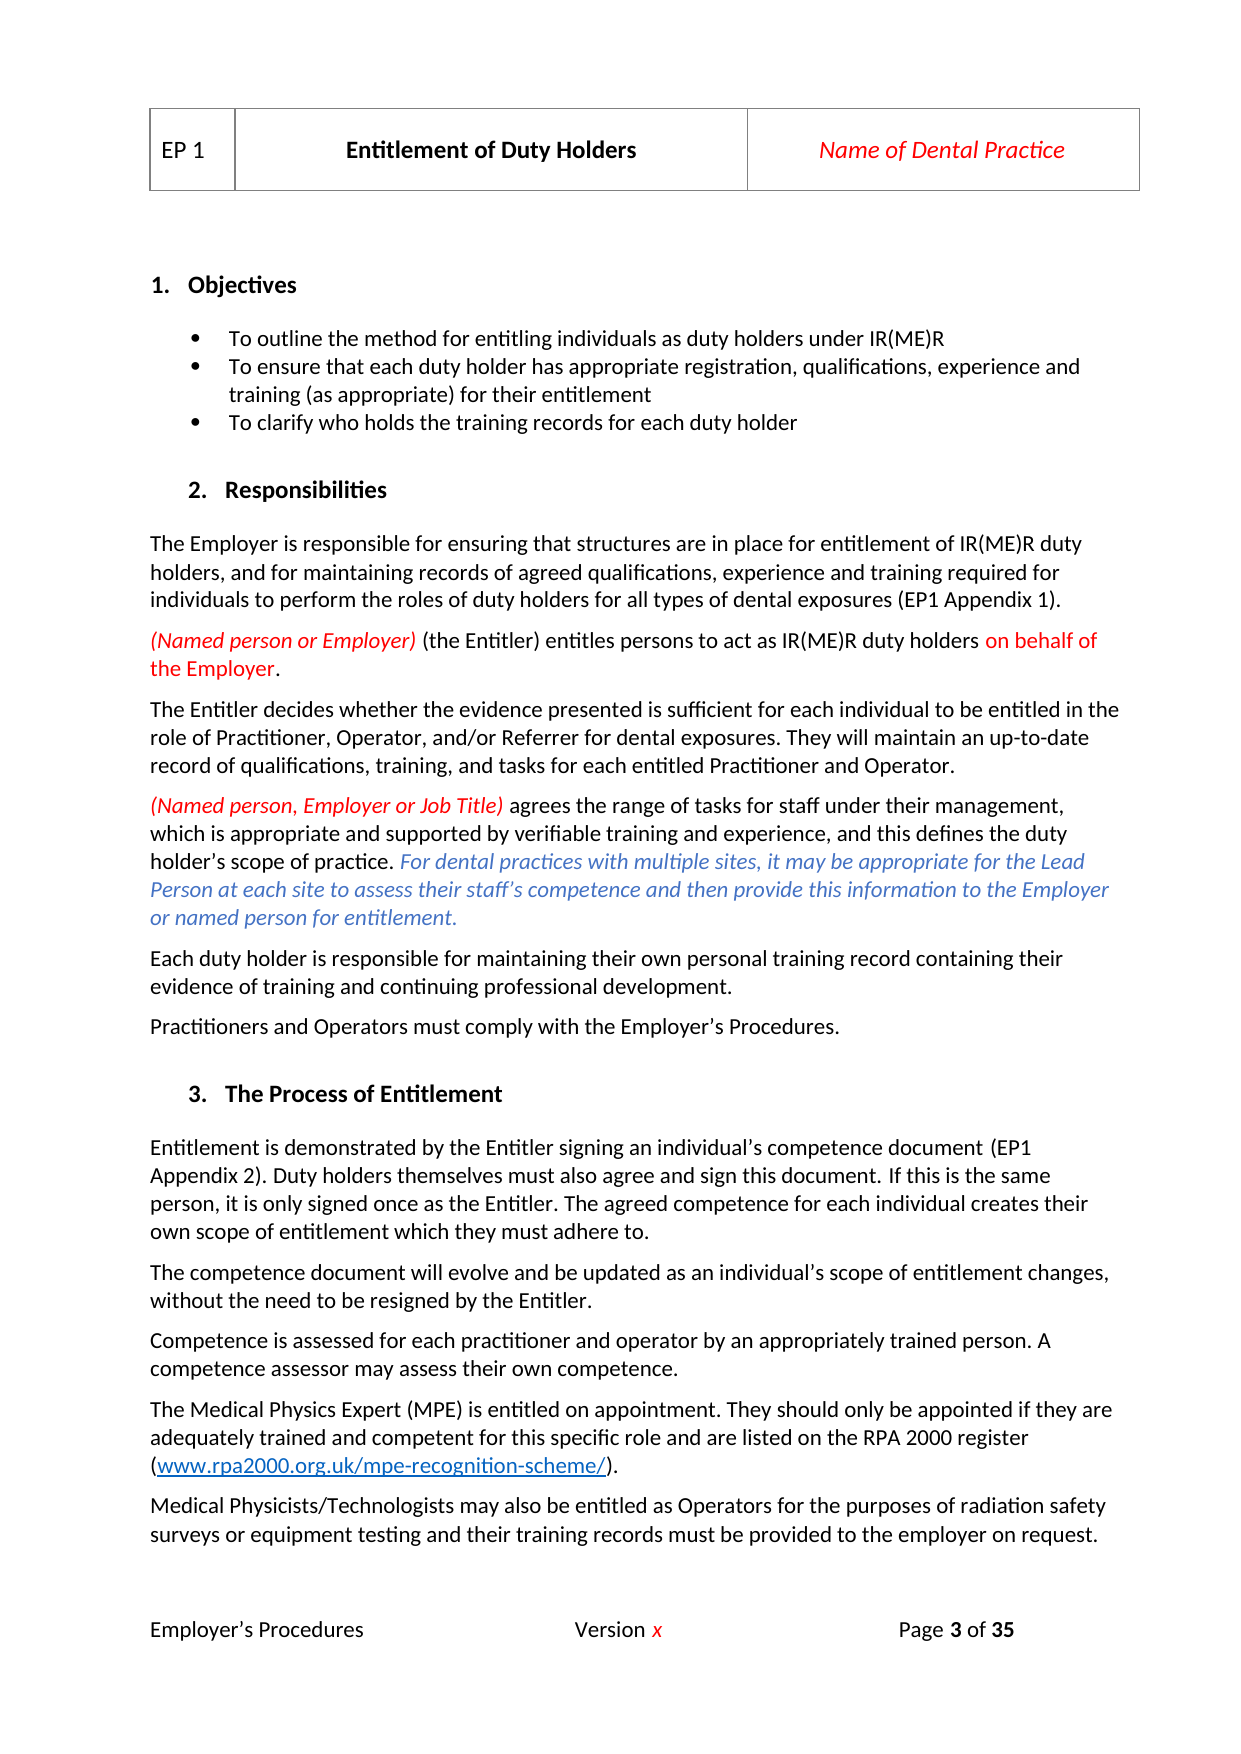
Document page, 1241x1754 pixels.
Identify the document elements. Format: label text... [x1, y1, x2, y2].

text (Named person or Employer) (the Entitler) entitles persons to act as IR(ME)R duty holders on behalf of the Employer. [150, 626, 1122, 682]
text Each duty holder is responsible for maintaining their own personal training record containing their evidence of training and continuing professional development. [150, 944, 1122, 1000]
text To clarify who holds the training records for each duty holder [191, 408, 1122, 437]
text The Entitler decides whether the evidence presented is sufficient for each individual to be entitled in the role of Practitioner, Operator, and/or Referrer for dental exposures. They will maintain an up-to-date record of qualifications, training, and tasks for each entitled Practitioner and Operator. [150, 695, 1122, 779]
text Medical Physicists/Technologists may also be entitled as Operators for the purposes of radiation safety surveys or equipment testing and their training records must be provided to the employer on request. [150, 1492, 1122, 1548]
text The Employer is responsible for ensuring that structures are in place for entitlement of IR(ME)R duty holders, and for maintaining records of agreed qualifications, experience and training required for individuals to perform the roles of duty holders for all types of dental exposures (EP1 Appendix 1). [150, 529, 1122, 614]
text Practitioners and Operators must comply with the Employer’s Procedures. [150, 1012, 1122, 1040]
subtitle The Process of Entitlement [188, 1078, 1122, 1108]
text The competence document will evolve and be updated as an individual’s scope of entitlement changes, without the need to be resigned by the Entitler. [150, 1258, 1122, 1314]
table_header EP 1 [151, 109, 234, 190]
subtitle Objectives [151, 269, 1122, 299]
text To outline the method for entitling individuals as duty holders under IR(ME)R [191, 324, 1122, 352]
text (Named person, Employer or Job Title) agrees the range of tasks for staff under their management, which is appropriate and supported by verifiable training and experience, and this defines the duty holder’s scope of practice. For dental practices with multiple sites, it may be appropriate for the Lead Person at each site to assess their staff’s competence and then provide this information to the Employer or named person for entitlement. [150, 791, 1122, 931]
text To ensure that each duty holder has appropriate registration, qualifications, experience and training (as appropriate) for their entitlement [191, 352, 1122, 408]
table_header Name of Dental Practice [748, 109, 1139, 190]
subtitle Responsibilities [188, 474, 1122, 504]
table_header Entitlement of Duty Holders [236, 109, 747, 190]
text Entitlement is demonstrated by the Entitler signing an individual’s competence document (EP1 Appendix 2). Duty holders themselves must also agree and sign this document. If this is the same person, it is only signed once as the Entitler. The agreed competence for each individual creates their own scope of entitlement which they must adhere to. [150, 1133, 1124, 1246]
text Competence is assessed for each practitioner and operator by an appropriately trained person. A competence assessor may assess their own competence. [150, 1327, 1122, 1383]
text The Medical Physics Expert (MPE) is entitled on appointment. They should only be appointed if they are adequately trained and competent for this specific role and are listed on the RPA 2000 register (www.rpa2000.org.uk/mpe-recognition-scheme/). [150, 1395, 1122, 1479]
